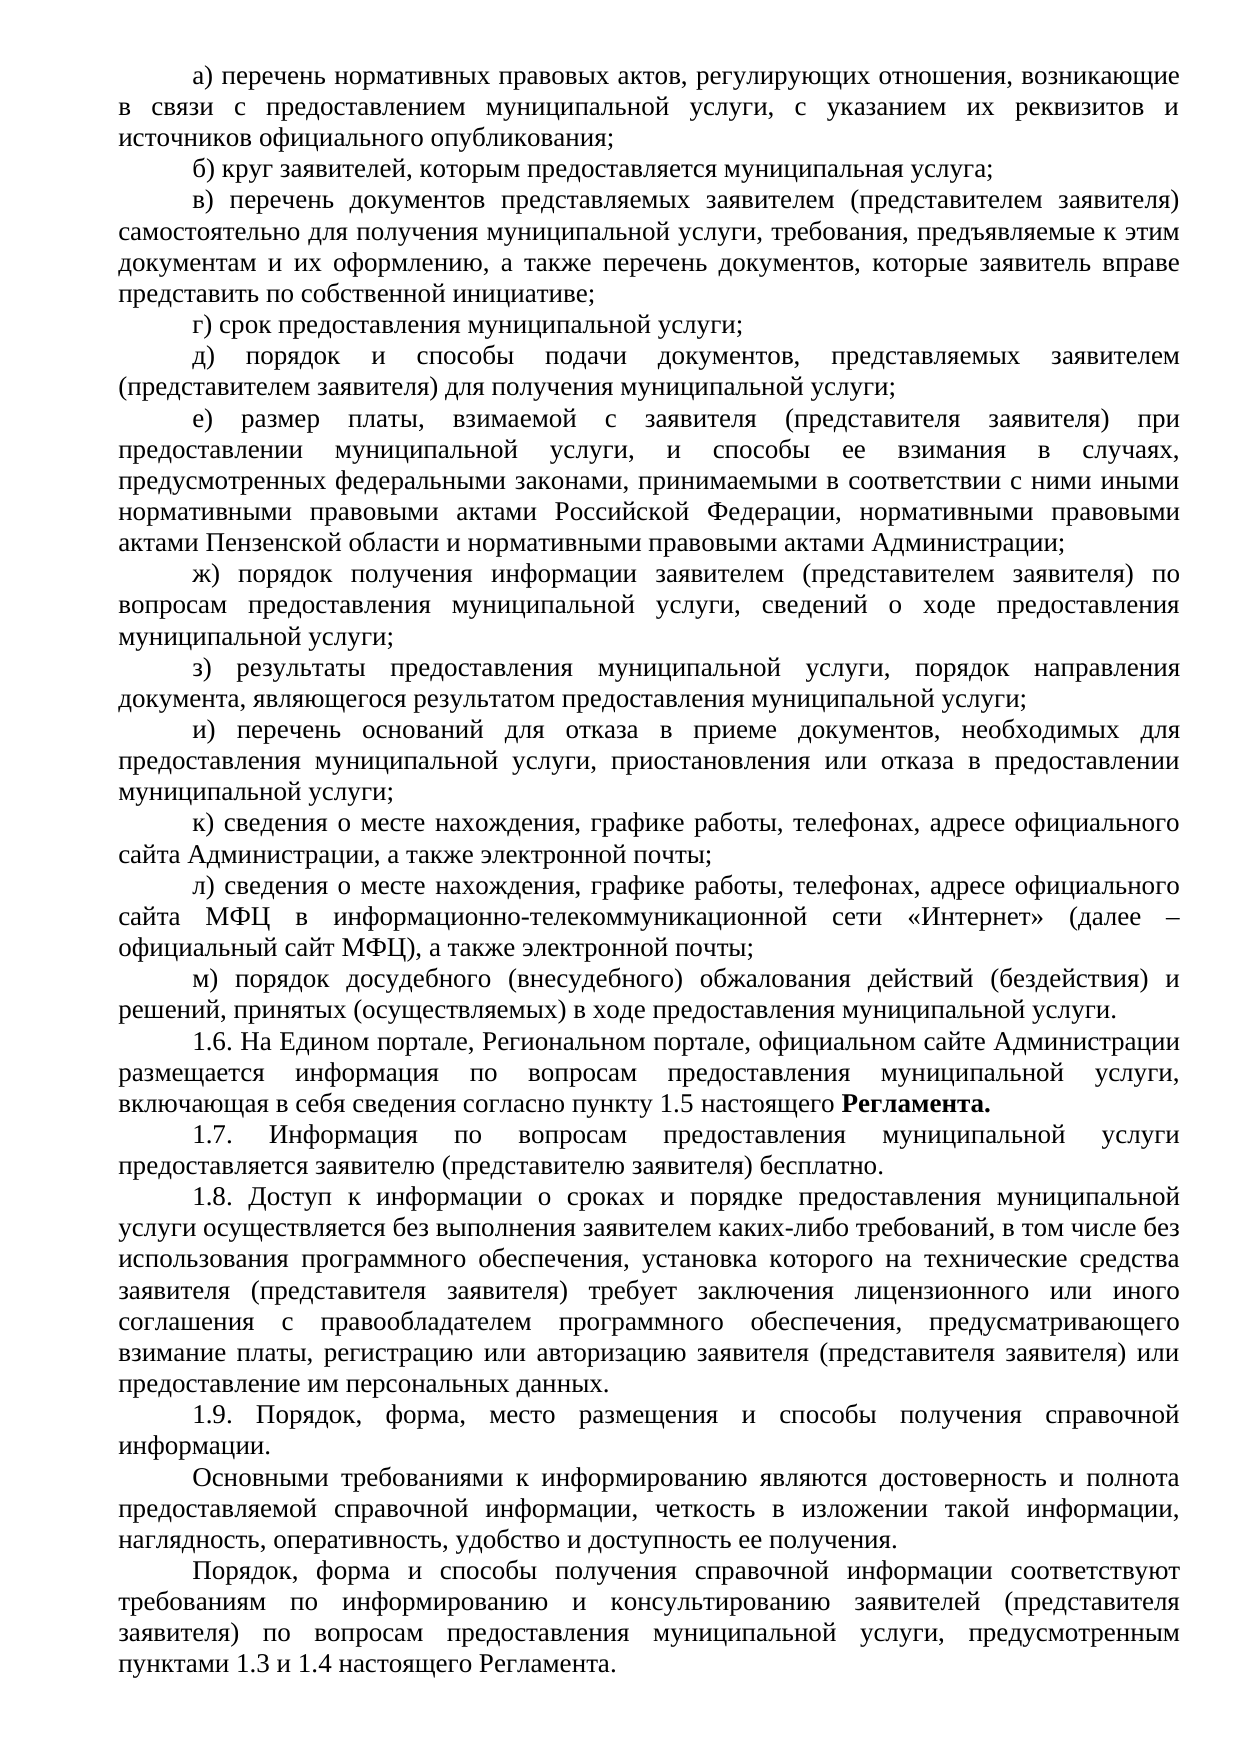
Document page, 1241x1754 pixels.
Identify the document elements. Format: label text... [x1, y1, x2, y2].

text б) круг заявителей, которым предоставляется муниципальная услуга; [118, 152, 1181, 184]
text к) сведения о месте нахождения, графике работы, телефонах, адресе официального сайта Администрации, а также электронной почты; [118, 807, 1181, 869]
text 1.7. Информация по вопросам предоставления муниципальной услуги предоставляется заявителю (представителю заявителя) бесплатно. [118, 1118, 1181, 1180]
text Основными требованиями к информированию являются достоверность и полнота предоставляемой справочной информации, четкость в изложении такой информации, наглядность, оперативность, удобство и доступность ее получения. [118, 1461, 1181, 1554]
text е) размер платы, взимаемой с заявителя (представителя заявителя) при предоставлении муниципальной услуги, и способы ее взимания в случаях, предусмотренных федеральными законами, принимаемыми в соответствии с ними иными нормативными правовыми актами Российской Федерации, нормативными правовыми актами Пензенской области и нормативными правовыми актами Администрации; [118, 402, 1181, 557]
text 1.9. Порядок, форма, место размещения и способы получения справочной информации. [118, 1398, 1181, 1461]
text а) перечень нормативных правовых актов, регулирующих отношения, возникающие в связи с предоставлением муниципальной услуги, с указанием их реквизитов и источников официального опубликования; [118, 59, 1181, 152]
text м) порядок досудебного (внесудебного) обжалования действий (бездействия) и решений, принятых (осуществляемых) в ходе предоставления муниципальной услуги. [118, 962, 1181, 1024]
text 1.8. Доступ к информации о сроках и порядке предоставления муниципальной услуги осуществляется без выполнения заявителем каких-либо требований, в том числе без использования программного обеспечения, установка которого на технические средства заявителя (представителя заявителя) требует заключения лицензионного или иного соглашения с правообладателем программного обеспечения, предусматривающего взимание платы, регистрацию или авторизацию заявителя (представителя заявителя) или предоставление им персональных данных. [118, 1180, 1181, 1398]
text Порядок, форма и способы получения справочной информации соответствуют требованиям по информированию и консультированию заявителей (представителя заявителя) по вопросам предоставления муниципальной услуги, предусмотренным пунктами 1.3 и 1.4 настоящего Регламента. [118, 1554, 1181, 1679]
text в) перечень документов представляемых заявителем (представителем заявителя) самостоятельно для получения муниципальной услуги, требования, предъявляемые к этим документам и их оформлению, а также перечень документов, которые заявитель вправе представить по собственной инициативе; [118, 184, 1181, 308]
text и) перечень оснований для отказа в приеме документов, необходимых для предоставления муниципальной услуги, приостановления или отказа в предоставлении муниципальной услуги; [118, 713, 1181, 807]
text г) срок предоставления муниципальной услуги; [118, 308, 1181, 339]
text л) сведения о месте нахождения, графике работы, телефонах, адресе официального сайта МФЦ в информационно-телекоммуникационной сети «Интернет» (далее – официальный сайт МФЦ), а также электронной почты; [118, 869, 1181, 962]
text д) порядок и способы подачи документов, представляемых заявителем (представителем заявителя) для получения муниципальной услуги; [118, 339, 1181, 402]
text 1.6. На Едином портале, Региональном портале, официальном сайте Администрации размещается информация по вопросам предоставления муниципальной услуги, включающая в себя сведения согласно пункту 1.5 настоящего Регламента. [118, 1024, 1181, 1118]
text ж) порядок получения информации заявителем (представителем заявителя) по вопросам предоставления муниципальной услуги, сведений о ходе предоставления муниципальной услуги; [118, 557, 1181, 651]
text з) результаты предоставления муниципальной услуги, порядок направления документа, являющегося результатом предоставления муниципальной услуги; [118, 651, 1181, 713]
